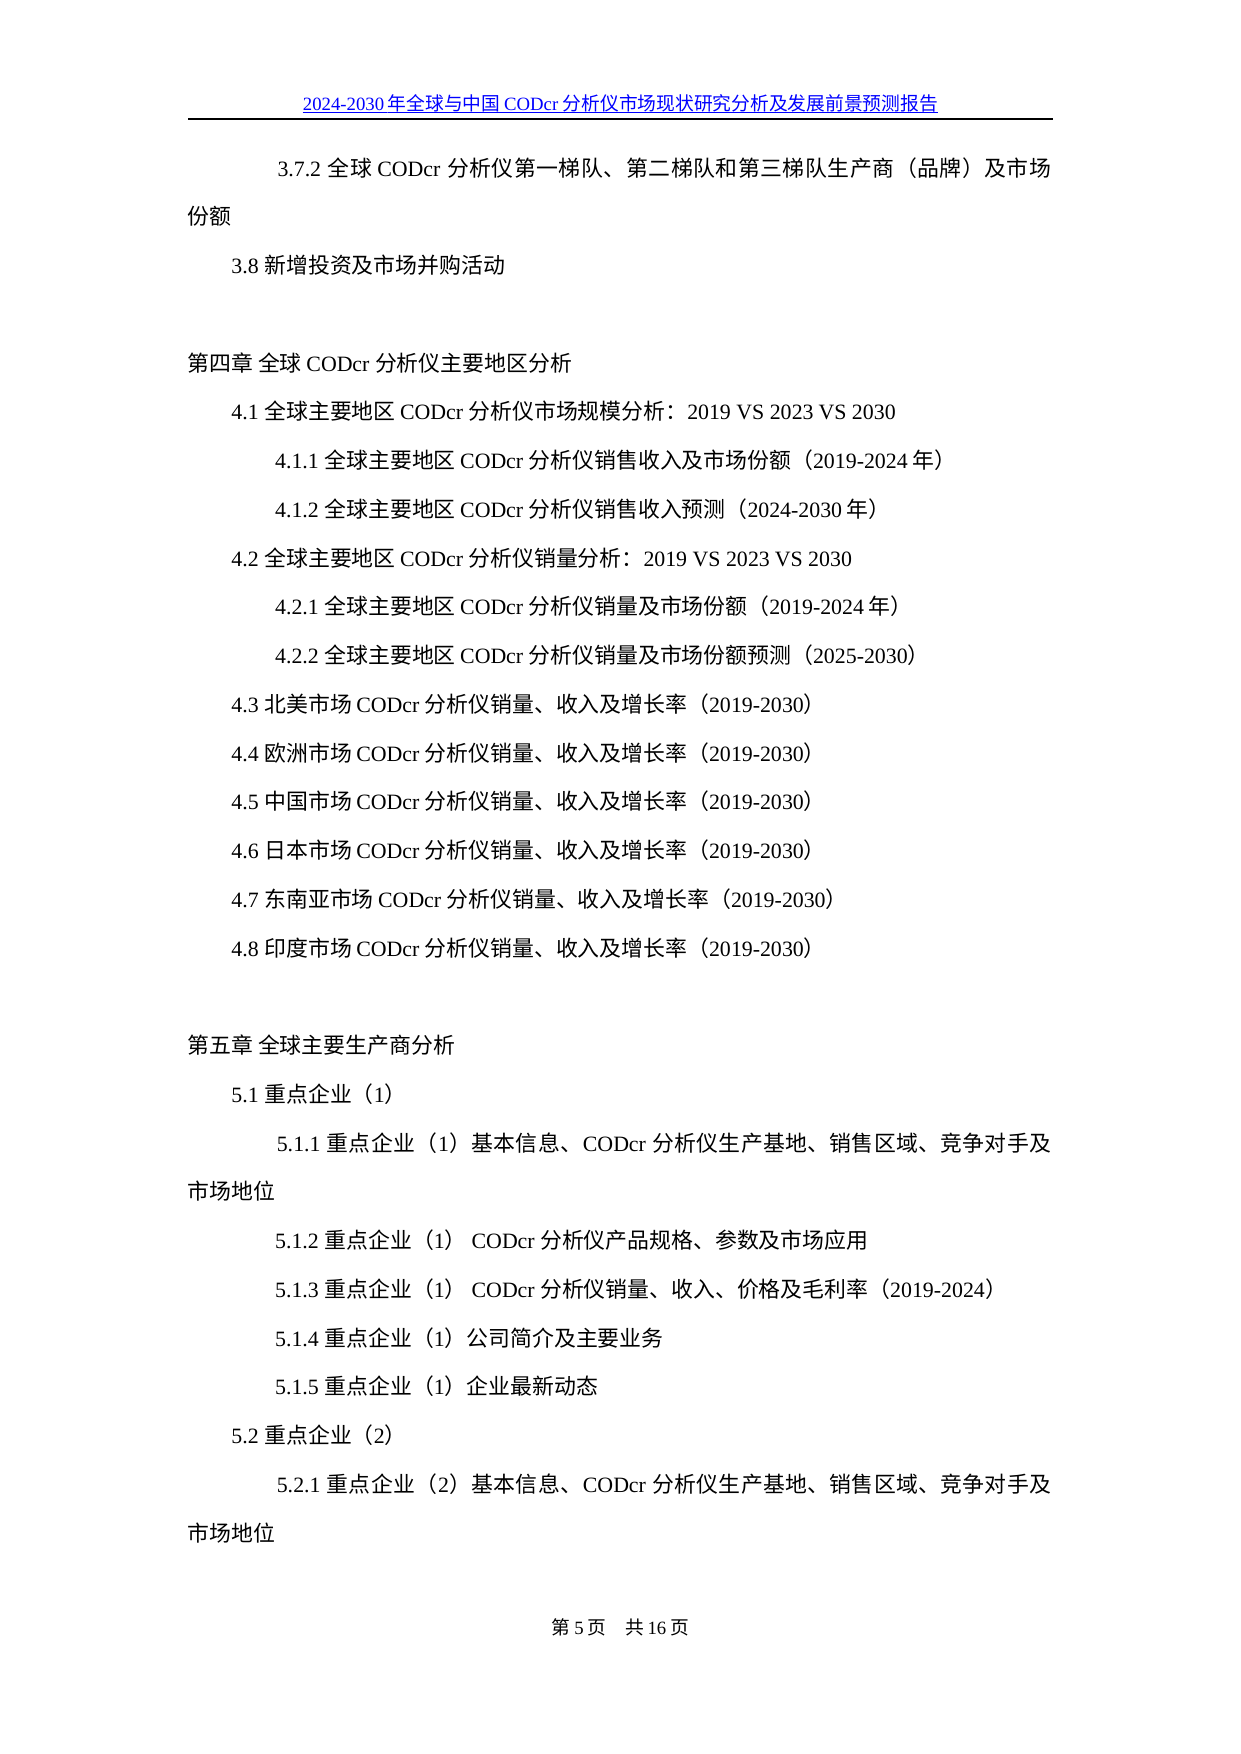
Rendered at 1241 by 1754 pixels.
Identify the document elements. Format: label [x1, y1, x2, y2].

text [187, 150, 1053, 1548]
